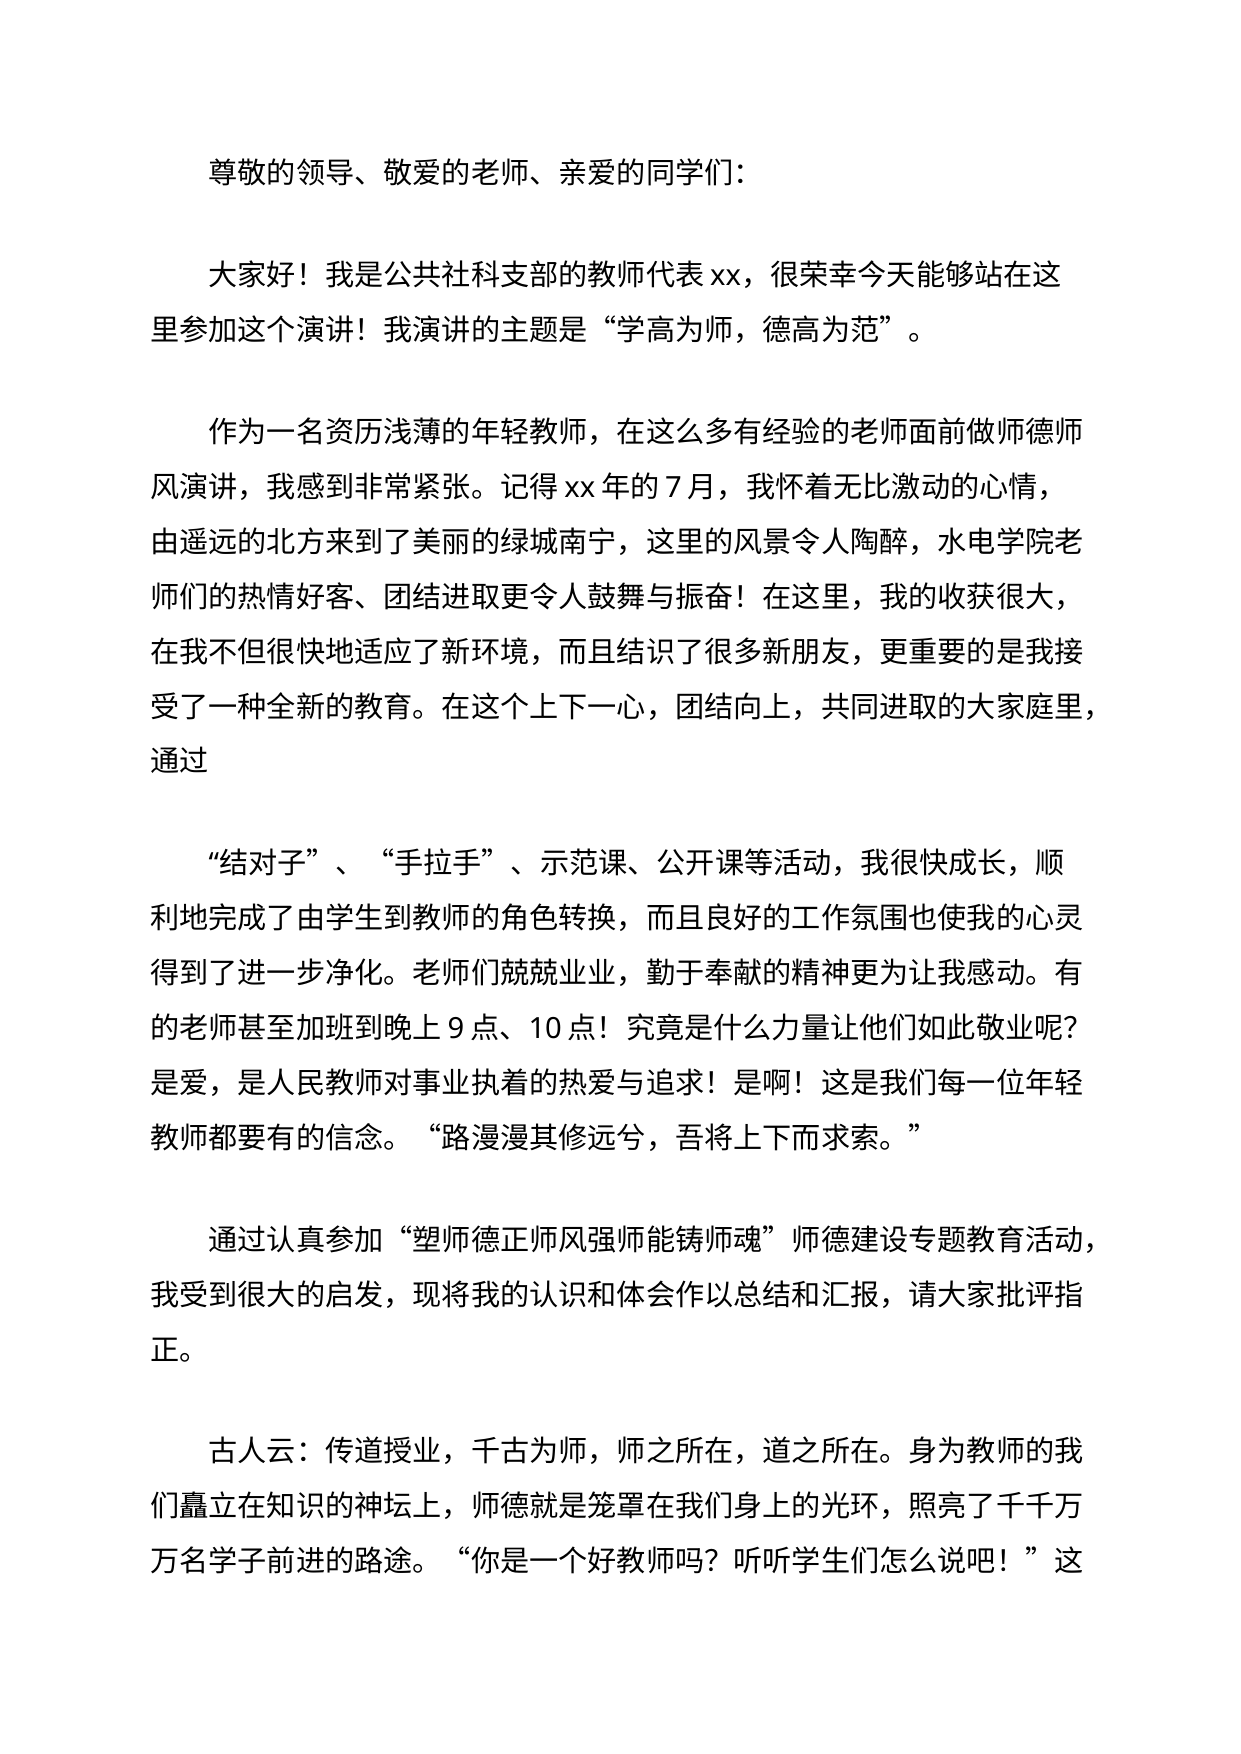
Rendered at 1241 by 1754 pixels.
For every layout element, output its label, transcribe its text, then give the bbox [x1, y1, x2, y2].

text 作为一名资历浅薄的年轻教师，在这么多有经验的老师面前做师德师风演讲，我感到非常紧张。记得xx年的7月，我怀着无比激动的心情，由遥远的北方来到了美丽的绿城南宁，这里的风景令人陶醉，水电学院老师们的热情好客、团结进取更令人鼓舞与振奋！在这里，我的收获很大，在我不但很快地适应了新环境，而且结识了很多新朋友，更重要的是我接受了一种全新的教育。在这个上下一心，团结向上，共同进取的大家庭里，通过 [150, 408, 1090, 780]
text 大家好！我是公共社科支部的教师代表xx，很荣幸今天能够站在这里参加这个演讲！我演讲的主题是“学高为师，德高为范”。 [150, 252, 1090, 349]
text 尊敬的领导、敬爱的老师、亲爱的同学们： [150, 150, 1090, 192]
text 通过认真参加“塑师德正师风强师能铸师魂”师德建设专题教育活动，我受到很大的启发，现将我的认识和体会作以总结和汇报，请大家批评指正。 [150, 1216, 1090, 1368]
text “结对子”、“手拉手”、示范课、公开课等活动，我很快成长，顺利地完成了由学生到教师的角色转换，而且良好的工作氛围也使我的心灵得到了进一步净化。老师们兢兢业业，勤于奉献的精神更为让我感动。有的老师甚至加班到晚上9点、10点！究竟是什么力量让他们如此敬业呢？是爱，是人民教师对事业执着的热爱与追求！是啊！这是我们每一位年轻教师都要有的信念。“路漫漫其修远兮，吾将上下而求索。” [150, 840, 1090, 1157]
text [150, 1428, 1090, 1580]
